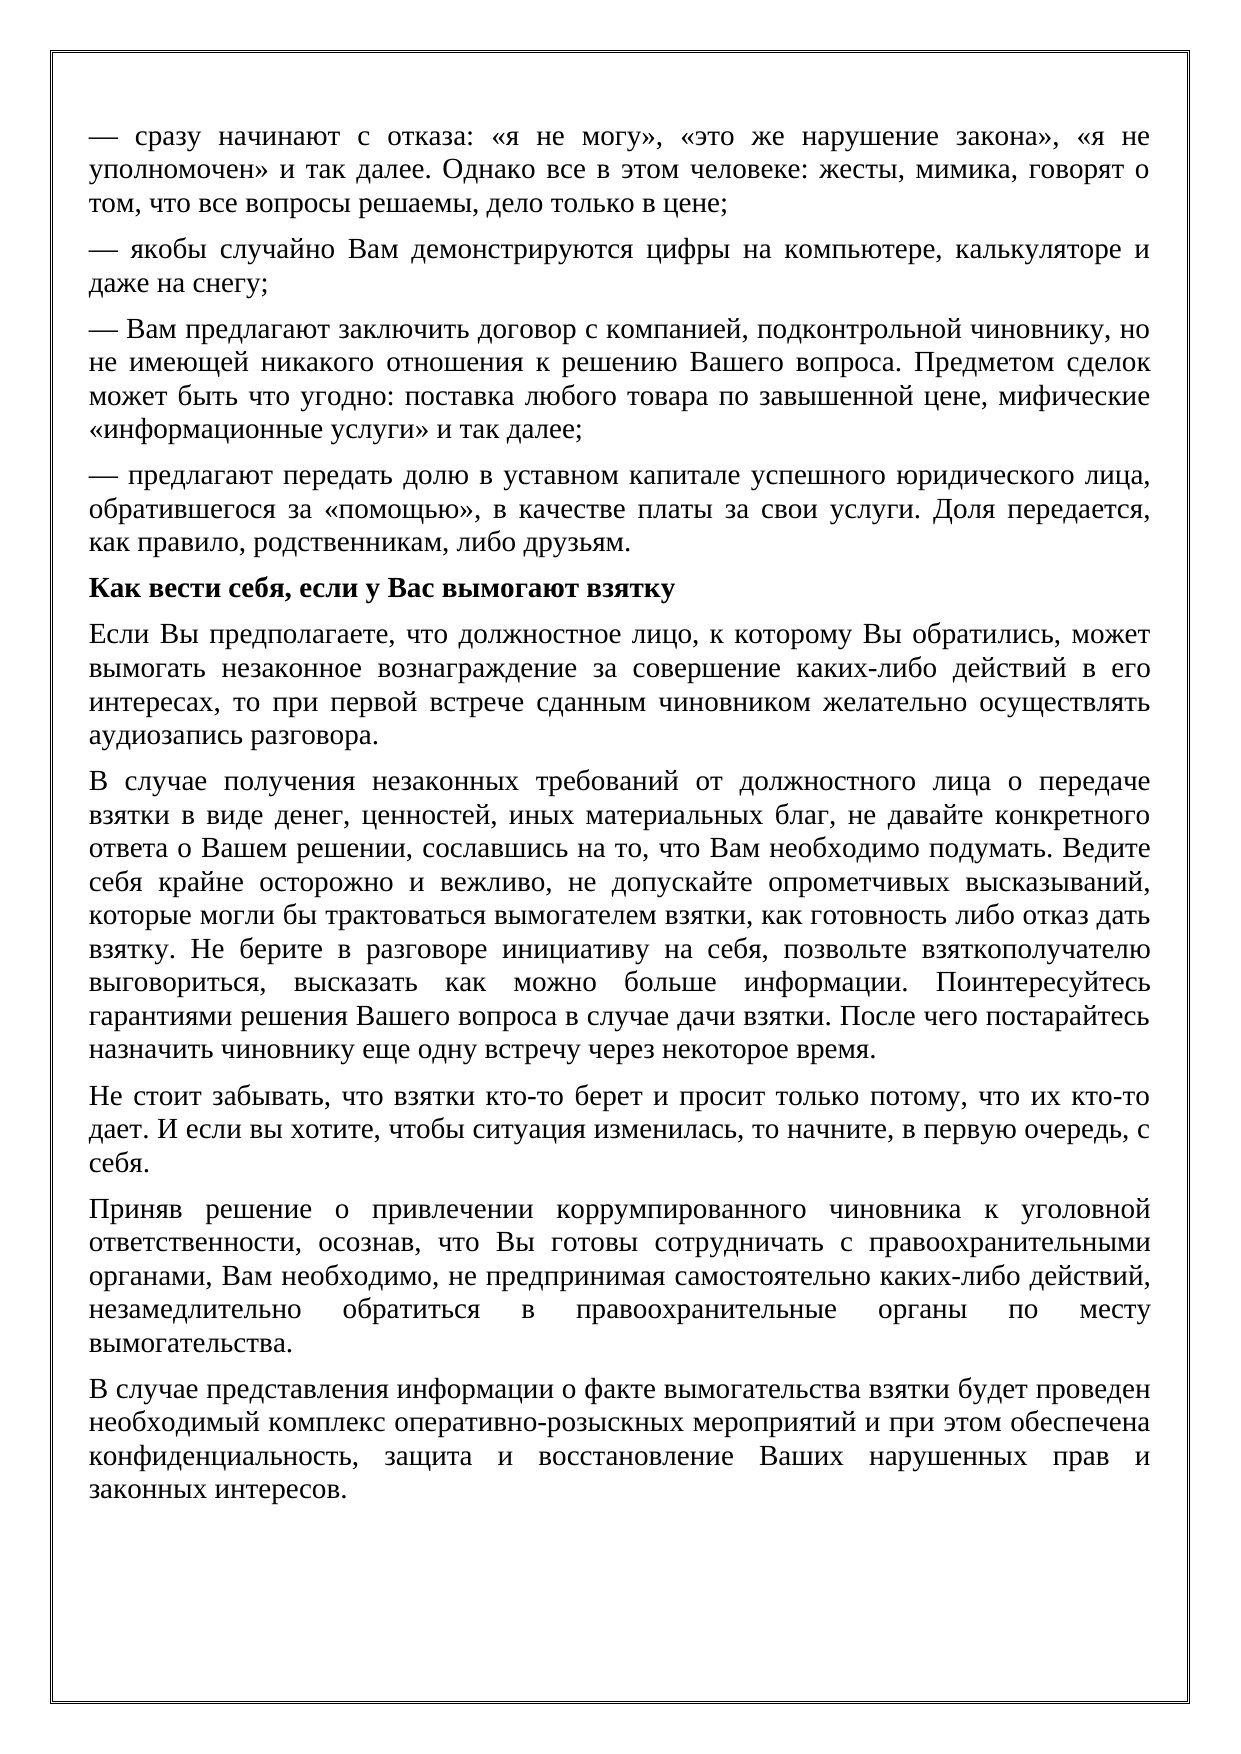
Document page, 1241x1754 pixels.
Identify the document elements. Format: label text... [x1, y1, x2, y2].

text В случае получения незаконных требований от должностного лица о передаче взятки в виде денег, ценностей, иных материальных благ, не давайте конкретного ответа о Вашем решении, сославшись на то, что Вам необходимо подумать. Ведите себя крайне осторожно и вежливо, не допускайте опрометчивых высказываний, которые могли бы трактоваться вымогателем взятки, как готовность либо отказ дать взятку. Не берите в разговоре инициативу на себя, позвольте взяткополучателю выговориться, высказать как можно больше информации. Поинтересуйтесь гарантиями решения Вашего вопроса в случае дачи взятки. После чего постарайтесь назначить чиновнику еще одну встречу через некоторое время. [88, 763, 1152, 1065]
text — Вам предлагают заключить договор с компанией, подконтрольной чиновнику, но не имеющей никакого отношения к решению Вашего вопроса. Предметом сделок может быть что угодно: поставка любого товара по завышенной цене, мифические «информационные услуги» и так далее; [88, 311, 1152, 445]
text Как вести себя, если у Вас вымогают взятку [88, 571, 1152, 604]
text — предлагают передать долю в уставном капитале успешного юридического лица, обратившегося за «помощью», в качестве платы за свои услуги. Доля передается, как правило, родственникам, либо друзьям. [88, 457, 1152, 558]
text Если Вы предполагаете, что должностное лицо, к которому Вы обратились, может вымогать незаконное вознаграждение за совершение каких-либо действий в его интересах, то при первой встрече сданным чиновником желательно осуществлять аудиозапись разговора. [88, 617, 1152, 751]
text — якобы случайно Вам демонстрируются цифры на компьютере, калькуляторе и даже на снегу; [88, 231, 1152, 298]
text — сразу начинают с отказа: «я не могу», «это же нарушение закона», «я не уполномочен» и так далее. Однако все в этом человеке: жесты, мимика, говорят о том, что все вопросы решаемы, дело только в цене; [88, 118, 1152, 219]
text Не стоит забывать, что взятки кто-то берет и просит только потому, что их кто-то дает. И если вы хотите, чтобы ситуация изменилась, то начните, в первую очередь, с себя. [88, 1078, 1152, 1178]
text Приняв решение о привлечении коррумпированного чиновника к уголовной ответственности, осознав, что Вы готовы сотрудничать с правоохранительными органами, Вам необходимо, не предпринимая самостоятельно каких-либо действий, незамедлительно обратиться в правоохранительные органы по месту вымогательства. [88, 1191, 1152, 1358]
text В случае представления информации о факте вымогательства взятки будет проведен необходимый комплекс оперативно-розыскных мероприятий и при этом обеспечена конфиденциальность, защита и восстановление Ваших нарушенных прав и законных интересов. [88, 1371, 1152, 1505]
